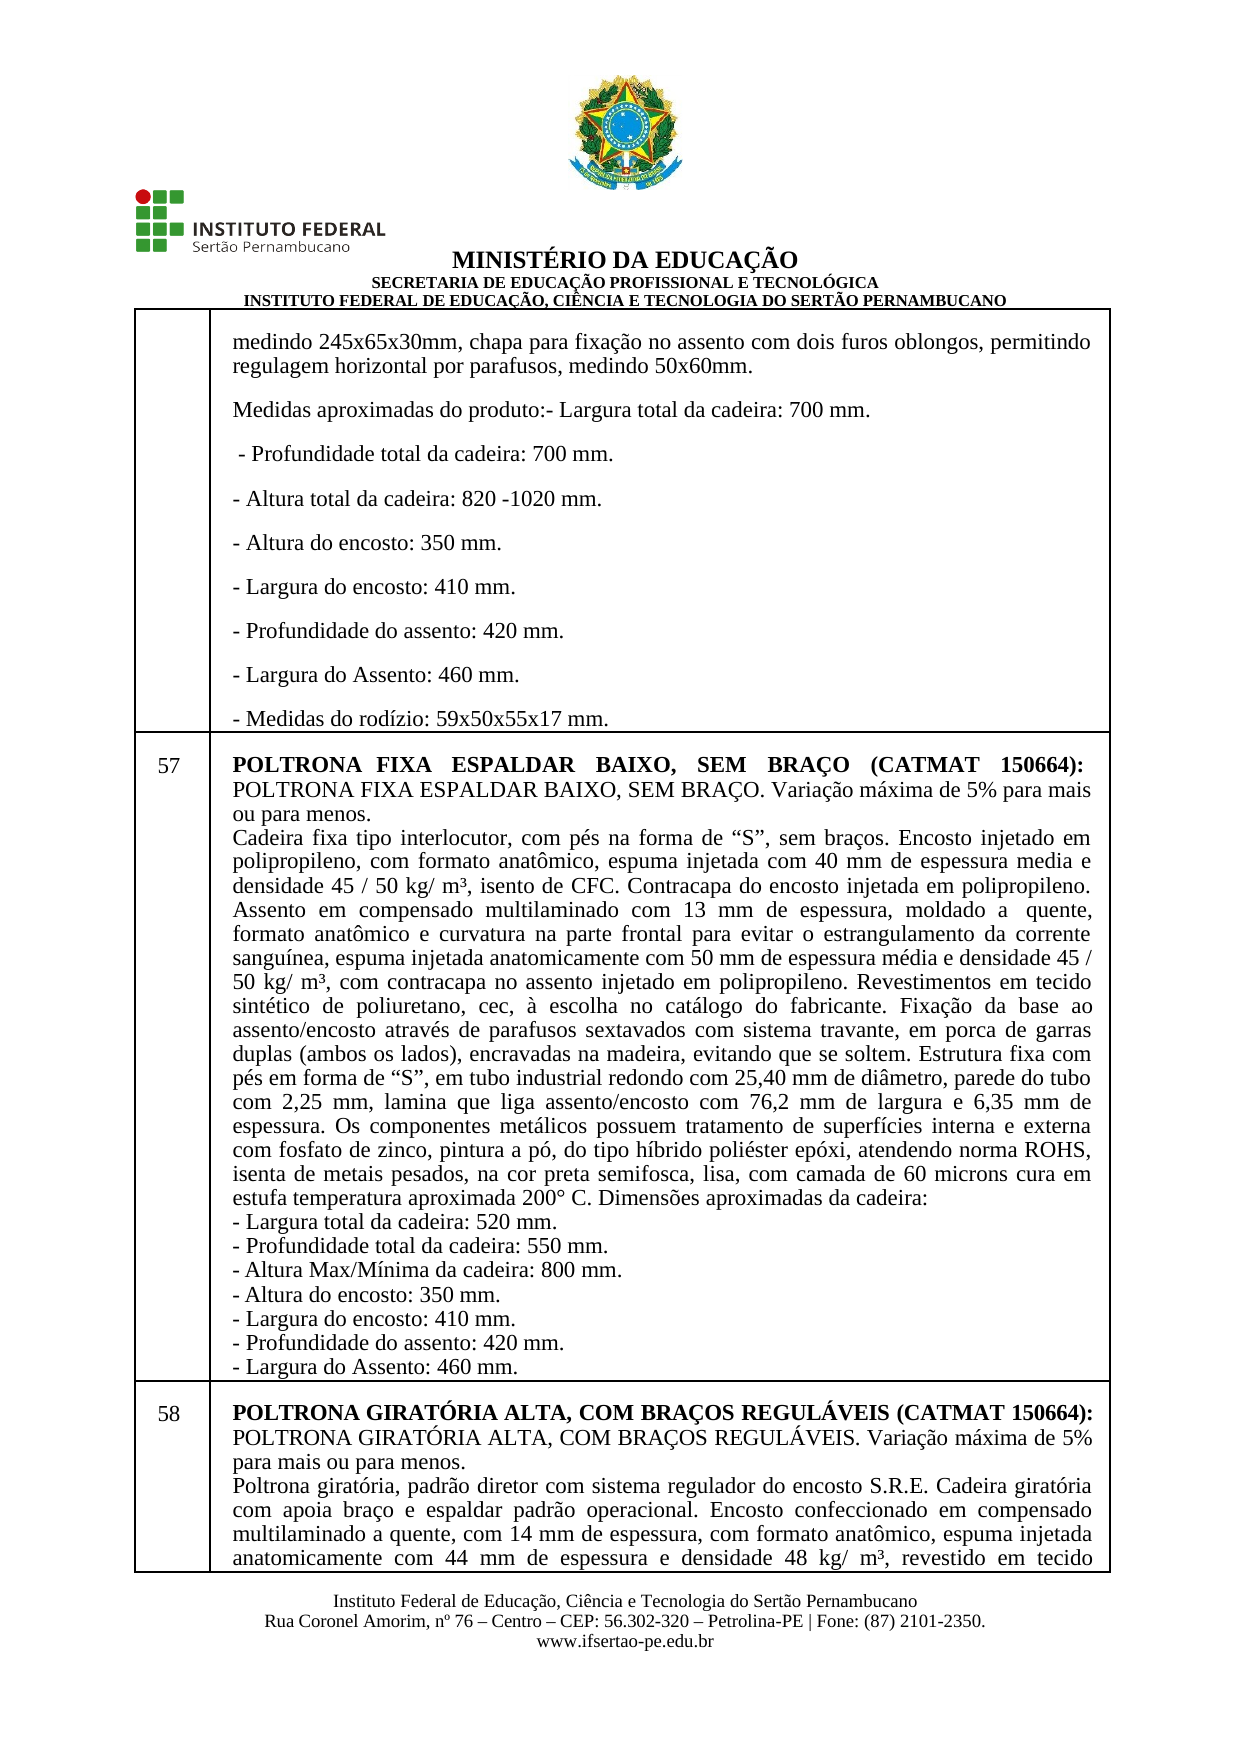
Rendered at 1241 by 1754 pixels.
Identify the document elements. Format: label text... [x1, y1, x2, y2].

table_cell 58 [136, 1382, 209, 1571]
picture [135, 189, 386, 252]
table_header 56 [136, 310, 209, 731]
picture [568, 75, 683, 190]
table_cell POLTRONA FIXA ESPALDAR BAIXO, SEM BRAÇO (CATMAT 150664): POLTRONA FIXA ESPALDAR BAIXO, SEM BRAÇO. Variação máxima de 5% para mais ou para menos. Cadeira fixa tipo interlocutor, com pés na forma de “S”, sem braços. Encosto injetado em polipropileno, com formato anatômico, espuma injetada com 40 mm de espessura media e densidade 45 / 50 kg/ m³, isento de CFC. Contracapa do encosto injetada em polipropileno. Assento em compensado multilaminado com 13 mm de espessura, moldado a quente, formato anatômico e curvatura na parte frontal para evitar o estrangulamento da corrente sanguínea, espuma injetada anatomicamente com 50 mm de espessura média e densidade 45 / 50 kg/ m³, com contracapa no assento injetado em polipropileno. Revestimentos em tecido sintético de poliuretano, cec, à escolha no catálogo do fabricante. Fixação da base ao assento/encosto através de parafusos sextavados com sistema travante, em porca de garras duplas (ambos os lados), encravadas na madeira, evitando que se soltem. Estrutura fixa com pés em forma de “S”, em tubo industrial redondo com 25,40 mm de diâmetro, parede do tubo com 2,25 mm, lamina que liga assento/encosto com 76,2 mm de largura e 6,35 mm de espessura. Os componentes metálicos possuem tratamento de superfícies interna e externa com fosfato de zinco, pintura a pó, do tipo híbrido poliéster epóxi, atendendo norma ROHS, isenta de metais pesados, na cor preta semifosca, lisa, com camada de 60 microns cura em estufa temperatura aproximada 200° C. Dimensões aproximadas da cadeira: Largura total da cadeira: 520 mm. Profundidade total da cadeira: 550 mm. Altura Max/Mínima da cadeira: 800 mm. Altura do encosto: 350 mm. Largura do encosto: 410 mm. Profundidade do assento: 420 mm. Largura do Assento: 460 mm. [211, 733, 1109, 1380]
table_cell 57 [136, 733, 209, 1380]
